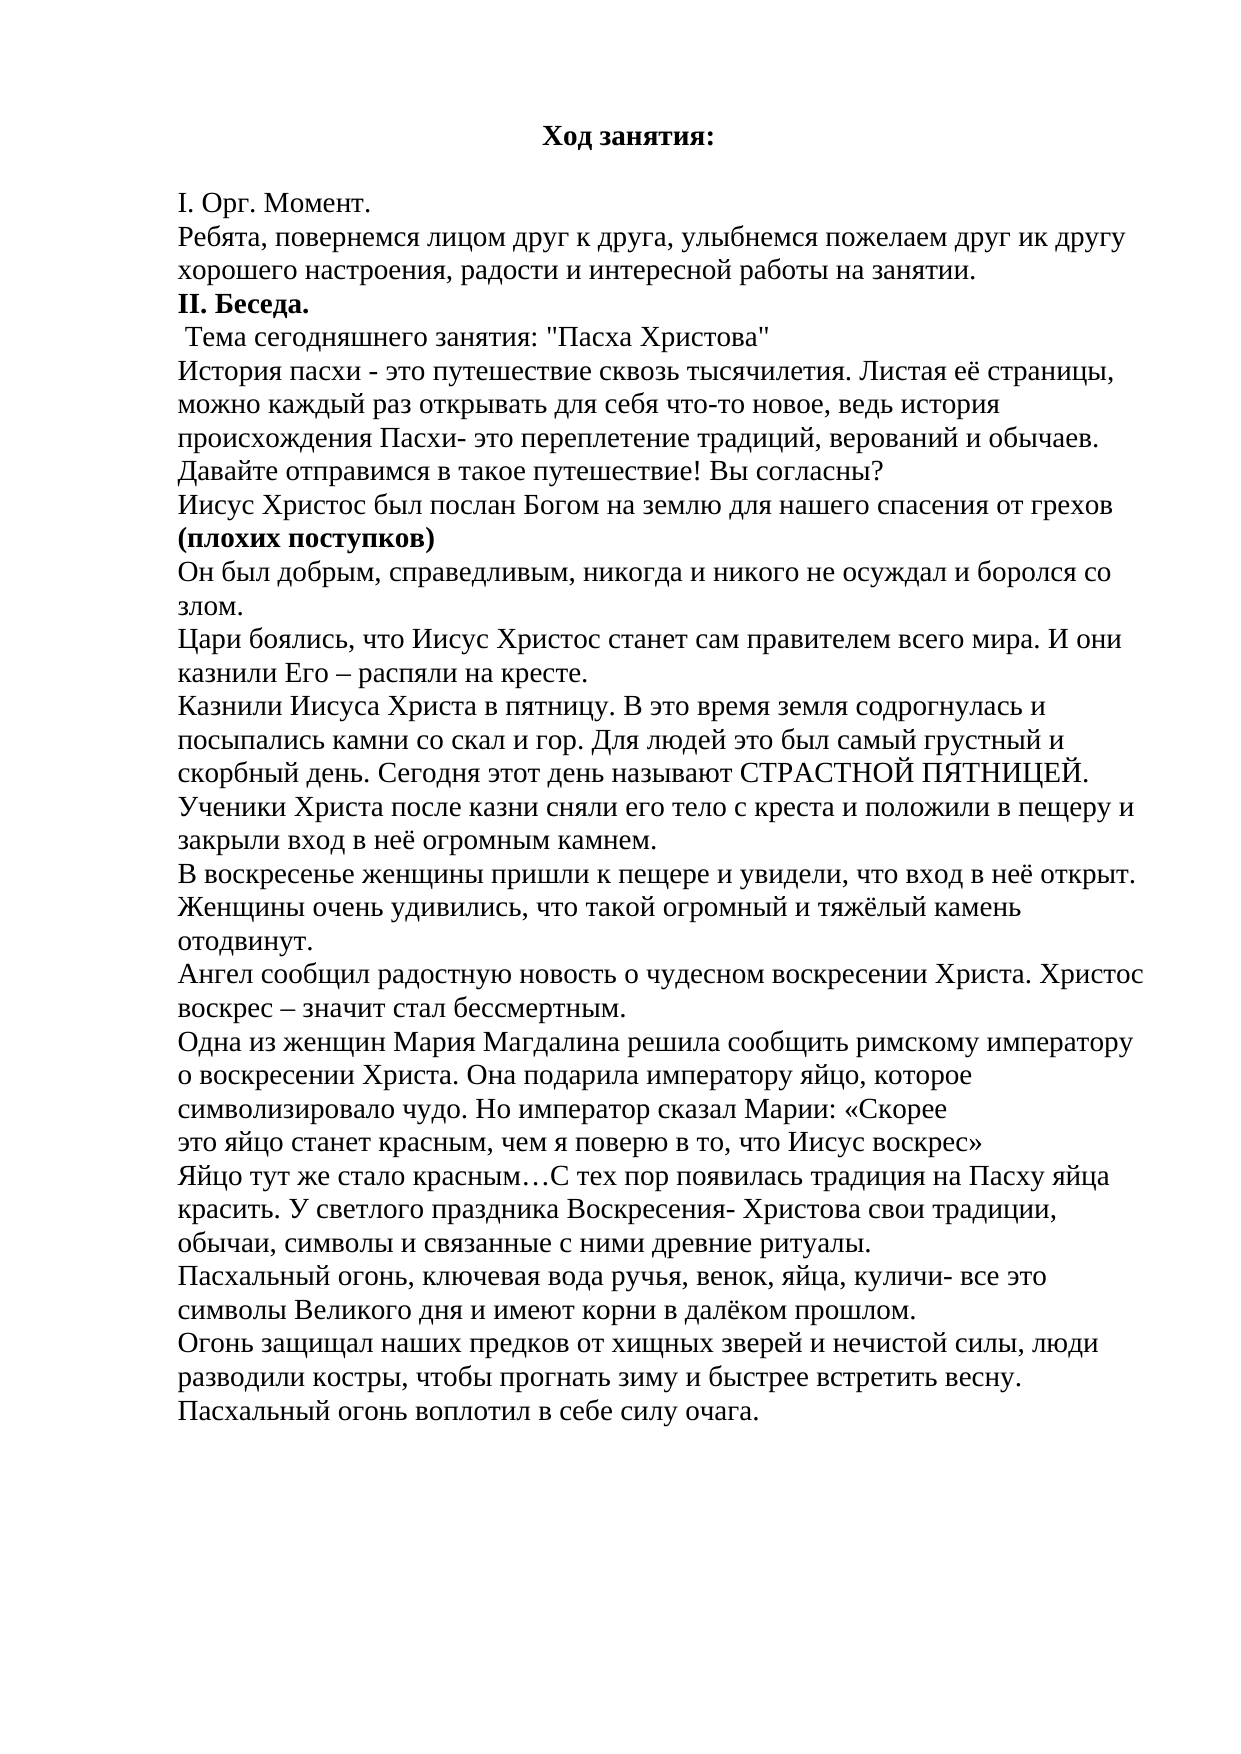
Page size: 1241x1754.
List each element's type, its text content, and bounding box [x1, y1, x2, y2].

text II. Беседа. [177, 286, 1152, 319]
text Казнили Иисуса Христа в пятницу. В это время земля содрогнулась и посыпались камни со скал и гор. Для людей это был самый грустный и скорбный день. Сегодня этот день называют СТРАСТНОЙ ПЯТНИЦЕЙ. Ученики Христа после казни сняли его тело с креста и положили в пещеру и закрыли вход в неё огромным камнем. В воскресенье женщины пришли к пещере и увидели, что вход в неё открыт. Женщины очень удивились, что такой огромный и тяжёлый камень отодвинут. [177, 688, 1152, 957]
text это яйцо станет красным, чем я поверю в то, что Иисус воскрес» Яйцо тут же стало красным…С тех пор появилась традиция на Пасху яйца красить. У светлого праздника Воскресения- Христова свои традиции, обычаи, символы и связанные с ними древние ритуалы. Пасхальный огонь, ключевая вода ручья, венок, яйца, куличи- все это символы Великого дня и имеют корни в далёком прошлом. Огонь защищал наших предков от хищных зверей и нечистой силы, люди разводили костры, чтобы прогнать зиму и быстрее встретить весну. Пасхальный огонь воплотил в себе силу очага. [177, 1124, 1152, 1426]
text Ребята, повернемся лицом друг к друга, улыбнемся пожелаем друг ик другу хорошего настроения, радости и интересной работы на занятии. [177, 219, 1152, 286]
text Цари боялись, что Иисус Христос станет сам правителем всего мира. И они казнили Его – распяли на кресте. [177, 621, 1152, 688]
text Ход занятия: [177, 118, 1152, 152]
text Тема сегодняшнего занятия: "Пасха Христова" История пасхи - это путешествие сквозь тысячилетия. Листая её страницы, можно каждый раз открывать для себя что-то новое, ведь история происхождения Пасхи- это переплетение традиций, верований и обычаев. Давайте отправимся в такое путешествие! Вы согласны? Иисус Христос был послан Богом на землю для нашего спасения от грехов (плохих поступков) Он был добрым, справедливым, никогда и никого не осуждал и боролся со злом. [177, 319, 1152, 621]
text Ангел сообщил радостную новость о чудесном воскресении Христа. Христос воскрес – значит стал бессмертным. Одна из женщин Мария Магдалина решила сообщить римскому императору о воскресении Христа. Она подарила императору яйцо, которое символизировало чудо. Но император сказал Марии: «Скорее [177, 957, 1152, 1124]
text I. Орг. Момент. [177, 152, 1152, 219]
